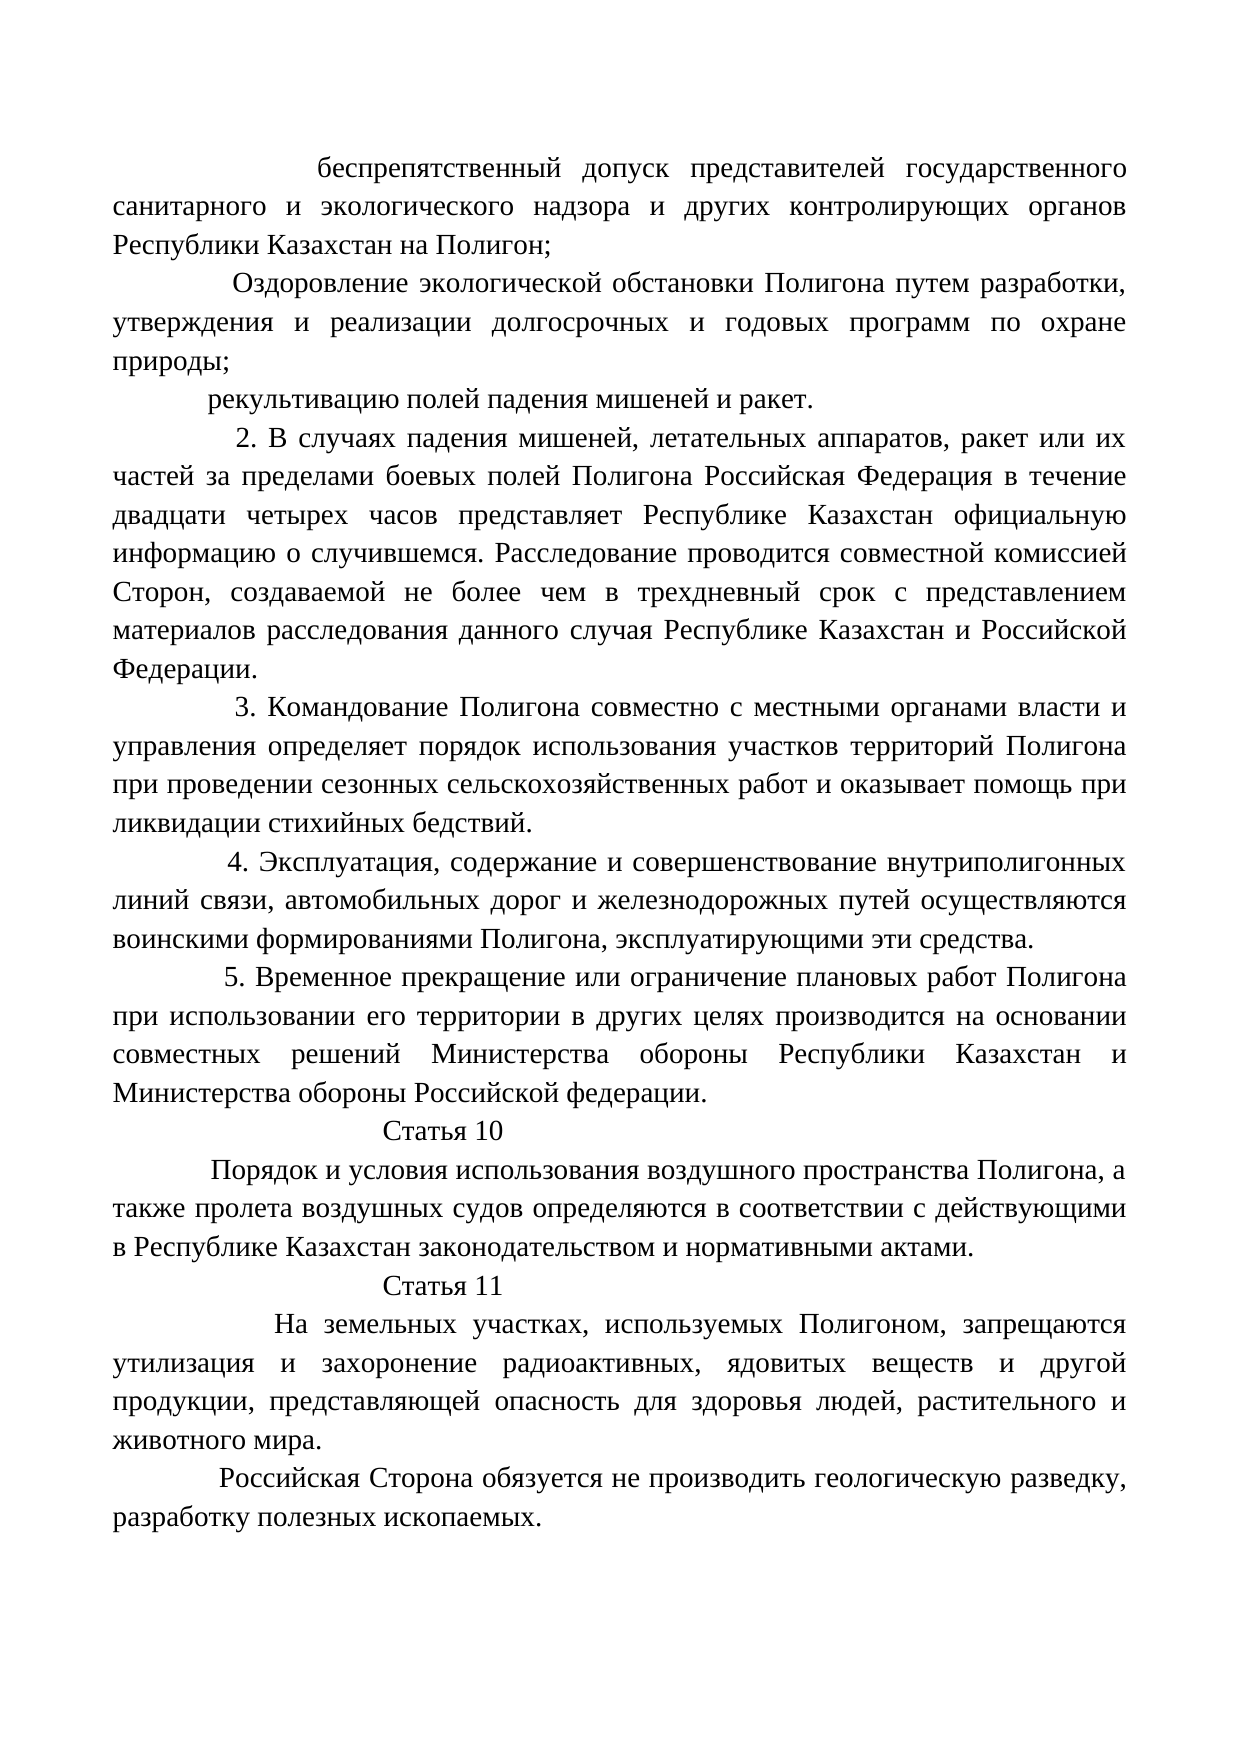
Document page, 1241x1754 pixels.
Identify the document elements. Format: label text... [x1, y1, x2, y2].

text Порядок и условия использования воздушного пространства Полигона, а также пролета воздушных судов определяются в соответствии с действующими в Республике Казахстан законодательством и нормативными актами. [112, 1152, 1128, 1263]
text рекультивацию полей падения мишеней и ракет. [112, 381, 1128, 415]
text 2. В случаях падения мишеней, летательных аппаратов, ракет или их частей за пределами боевых полей Полигона Российская Федерация в течение двадцати четырех часов представляет Республике Казахстан официальную информацию о случившемся. Расследование проводится совместной комиссией Сторон, создаваемой не более чем в трехдневный срок с представлением материалов расследования данного случая Республике Казахстан и Российской Федерации. [112, 420, 1128, 684]
text Статья 10 [112, 1113, 1128, 1147]
text беспрепятственный допуск представителей государственного санитарного и экологического надзора и других контролирующих органов Республики Казахстан на Полигон; [112, 150, 1128, 261]
text Российская Сторона обязуется не производить геологическую разведку, разработку полезных ископаемых. [112, 1460, 1128, 1532]
text Оздоровление экологической обстановки Полигона путем разработки, утверждения и реализации долгосрочных и годовых программ по охране природы; [112, 266, 1128, 376]
text 5. Временное прекращение или ограничение плановых работ Полигона при использовании его территории в других целях производится на основании совместных решений Министерства обороны Республики Казахстан и Министерства обороны Российской федерации. [112, 959, 1128, 1108]
text 3. Командование Полигона совместно с местными органами власти и управления определяет порядок использования участков территорий Полигона при проведении сезонных сельскохозяйственных работ и оказывает помощь при ликвидации стихийных бедствий. [112, 689, 1128, 839]
text На земельных участках, используемых Полигоном, запрещаются утилизация и захоронение радиоактивных, ядовитых веществ и другой продукции, представляющей опасность для здоровья людей, растительного и животного мира. [112, 1306, 1128, 1455]
text 4. Эксплуатация, содержание и совершенствование внутриполигонных линий связи, автомобильных дорог и железнодорожных путей осуществляются воинскими формированиями Полигона, эксплуатирующими эти средства. [112, 844, 1128, 954]
text Статья 11 [112, 1268, 1128, 1301]
